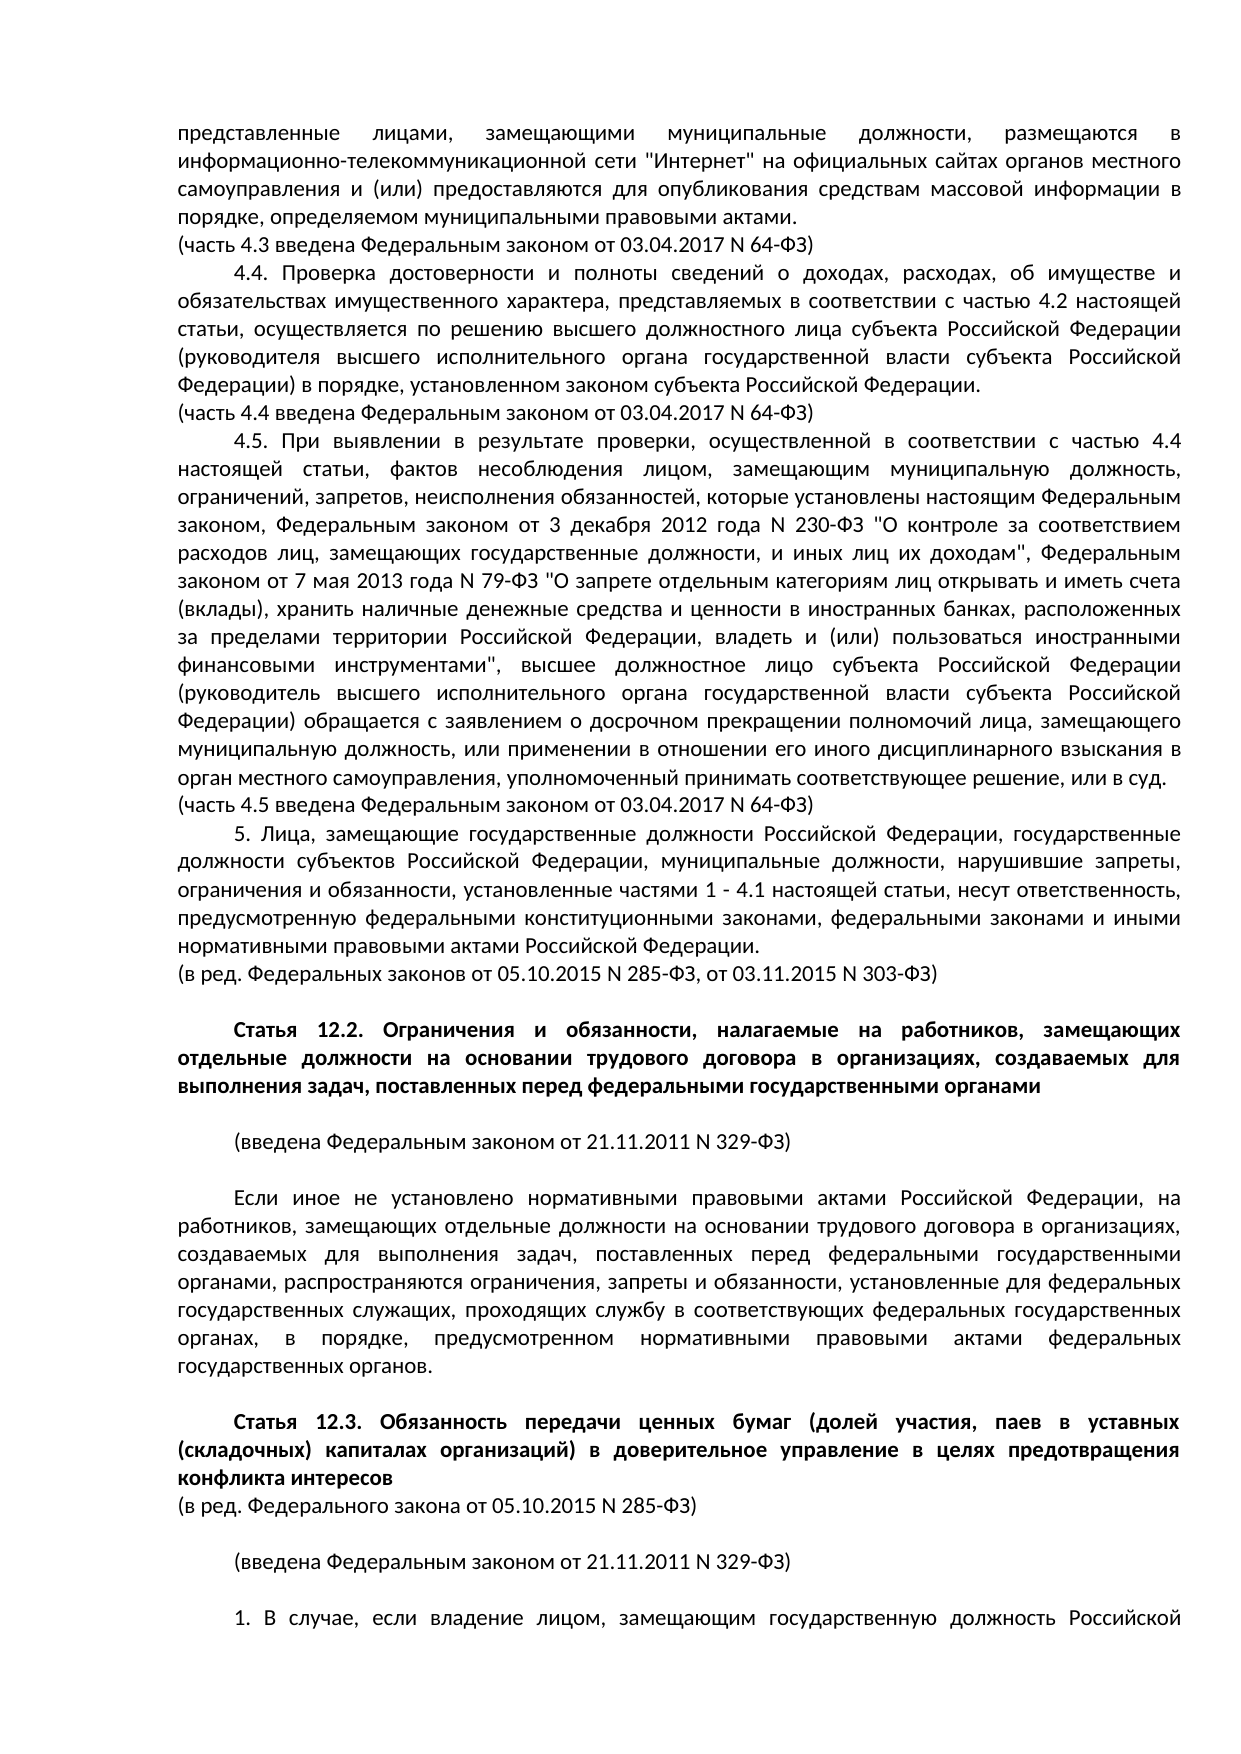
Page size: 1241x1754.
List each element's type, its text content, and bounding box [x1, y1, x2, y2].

text Если иное не установлено нормативными правовыми актами Российской Федерации, на работников, замещающих отдельные должности на основании трудового договора в организациях, создаваемых для выполнения задач, поставленных перед федеральными государственными органами, распространяются ограничения, запреты и обязанности, установленные для федеральных государственных служащих, проходящих службу в соответствующих федеральных государственных органах, в порядке, предусмотренном нормативными правовыми актами федеральных государственных органов. [177, 1183, 1181, 1379]
text (часть 4.5 введена Федеральным законом от 03.04.2017 N 64-ФЗ) [177, 791, 1181, 819]
text (в ред. Федеральных законов от 05.10.2015 N 285-ФЗ, от 03.11.2015 N 303-ФЗ) [177, 959, 1181, 987]
text (в ред. Федерального закона от 05.10.2015 N 285-ФЗ) [177, 1491, 1181, 1519]
text (часть 4.4 введена Федеральным законом от 03.04.2017 N 64-ФЗ) [177, 398, 1181, 426]
text (часть 4.3 введена Федеральным законом от 03.04.2017 N 64-ФЗ) [177, 230, 1181, 258]
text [177, 118, 1181, 230]
text 5. Лица, замещающие государственные должности Российской Федерации, государственные должности субъектов Российской Федерации, муниципальные должности, нарушившие запреты, ограничения и обязанности, установленные частями 1 - 4.1 настоящей статьи, несут ответственность, предусмотренную федеральными конституционными законами, федеральными законами и иными нормативными правовыми актами Российской Федерации. [177, 819, 1181, 959]
text (введена Федеральным законом от 21.11.2011 N 329-ФЗ) [177, 1547, 1181, 1575]
text 4.4. Проверка достоверности и полноты сведений о доходах, расходах, об имуществе и обязательствах имущественного характера, представляемых в соответствии с частью 4.2 настоящей статьи, осуществляется по решению высшего должностного лица субъекта Российской Федерации (руководителя высшего исполнительного органа государственной власти субъекта Российской Федерации) в порядке, установленном законом субъекта Российской Федерации. [177, 258, 1181, 398]
title Статья 12.3. Обязанность передачи ценных бумаг (долей участия, паев в уставных (складочных) капиталах организаций) в доверительное управление в целях предотвращения конфликта интересов [177, 1407, 1181, 1491]
title Статья 12.2. Ограничения и обязанности, налагаемые на работников, замещающих отдельные должности на основании трудового договора в организациях, создаваемых для выполнения задач, поставленных перед федеральными государственными органами [177, 1015, 1181, 1099]
text (введена Федеральным законом от 21.11.2011 N 329-ФЗ) [177, 1127, 1181, 1155]
text 4.5. При выявлении в результате проверки, осуществленной в соответствии с частью 4.4 настоящей статьи, фактов несоблюдения лицом, замещающим муниципальную должность, ограничений, запретов, неисполнения обязанностей, которые установлены настоящим Федеральным законом, Федеральным законом от 3 декабря 2012 года N 230-ФЗ "О контроле за соответствием расходов лиц, замещающих государственные должности, и иных лиц их доходам", Федеральным законом от 7 мая 2013 года N 79-ФЗ "О запрете отдельным категориям лиц открывать и иметь счета (вклады), хранить наличные денежные средства и ценности в иностранных банках, расположенных за пределами территории Российской Федерации, владеть и (или) пользоваться иностранными финансовыми инструментами", высшее должностное лицо субъекта Российской Федерации (руководитель высшего исполнительного органа государственной власти субъекта Российской Федерации) обращается с заявлением о досрочном прекращении полномочий лица, замещающего муниципальную должность, или применении в отношении его иного дисциплинарного взыскания в орган местного самоуправления, уполномоченный принимать соответствующее решение, или в суд. [177, 426, 1181, 791]
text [177, 1603, 1181, 1631]
